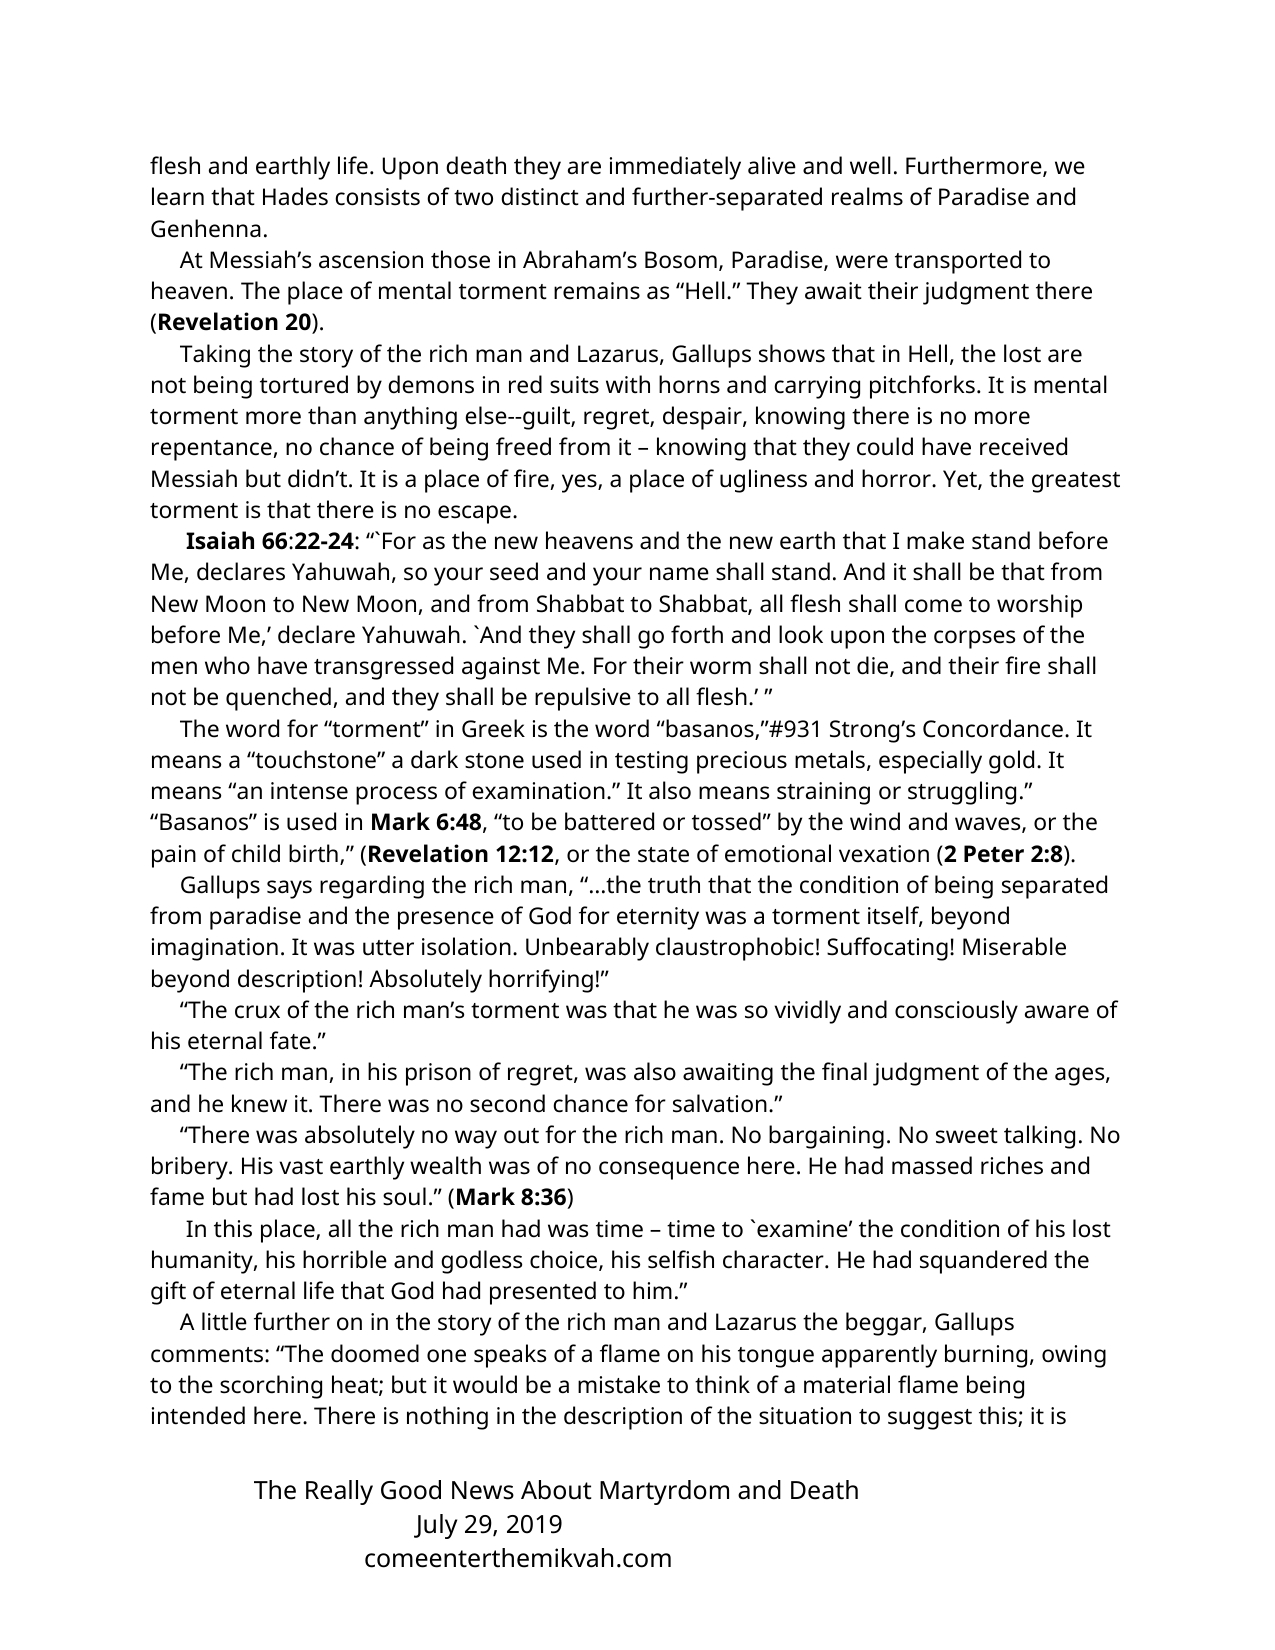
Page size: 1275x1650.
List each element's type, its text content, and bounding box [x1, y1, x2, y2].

text The word for “torment” in Greek is the word “basanos,”#931 Strong’s Concordance. It means a “touchstone” a dark stone used in testing precious metals, especially gold. It means “an intense process of examination.” It also means straining or struggling.” “Basanos” is used in Mark 6:48, “to be battered or tossed” by the wind and waves, or the pain of child birth,” (Revelation 12:12, or the state of emotional vexation (2 Peter 2:8). [150, 712, 1125, 869]
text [150, 1306, 1125, 1431]
text “The rich man, in his prison of regret, was also awaiting the final judgment of the ages, and he knew it. There was no second chance for salvation.” [150, 1056, 1125, 1119]
text Gallups says regarding the rich man, “…the truth that the condition of being separated from paradise and the presence of God for eternity was a torment itself, beyond imagination. It was utter isolation. Unbearably claustrophobic! Suffocating! Miserable beyond description! Absolutely horrifying!” [150, 869, 1125, 994]
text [150, 150, 1125, 244]
text At Messiah’s ascension those in Abraham’s Bosom, Paradise, were transported to heaven. The place of mental torment remains as “Hell.” They await their judgment there (Revelation 20). [150, 244, 1125, 337]
text In this place, all the rich man had was time – time to `examine’ the condition of his lost humanity, his horrible and godless choice, his selfish character. He had squandered the gift of eternal life that God had presented to him.” [150, 1212, 1125, 1306]
text “There was absolutely no way out for the rich man. No bargaining. No sweet talking. No bribery. His vast earthly wealth was of no consequence here. He had massed riches and fame but had lost his soul.” (Mark 8:36) [150, 1119, 1125, 1212]
text “The crux of the rich man’s torment was that he was so vividly and consciously aware of his eternal fate.” [150, 994, 1125, 1056]
text Taking the story of the rich man and Lazarus, Gallups shows that in Hell, the lost are not being tortured by demons in red suits with horns and carrying pitchforks. It is mental torment more than anything else--guilt, regret, despair, knowing there is no more repentance, no chance of being freed from it – knowing that they could have received Messiah but didn’t. It is a place of fire, yes, a place of ugliness and horror. Yet, the greatest torment is that there is no escape. [150, 337, 1125, 525]
text Isaiah 66:22-24: “`For as the new heavens and the new earth that I make stand before Me, declares Yahuwah, so your seed and your name shall stand. And it shall be that from New Moon to New Moon, and from Shabbat to Shabbat, all flesh shall come to worship before Me,’ declare Yahuwah. `And they shall go forth and look upon the corpses of the men who have transgressed against Me. For their worm shall not die, and their fire shall not be quenched, and they shall be repulsive to all flesh.’ ” [150, 525, 1125, 712]
